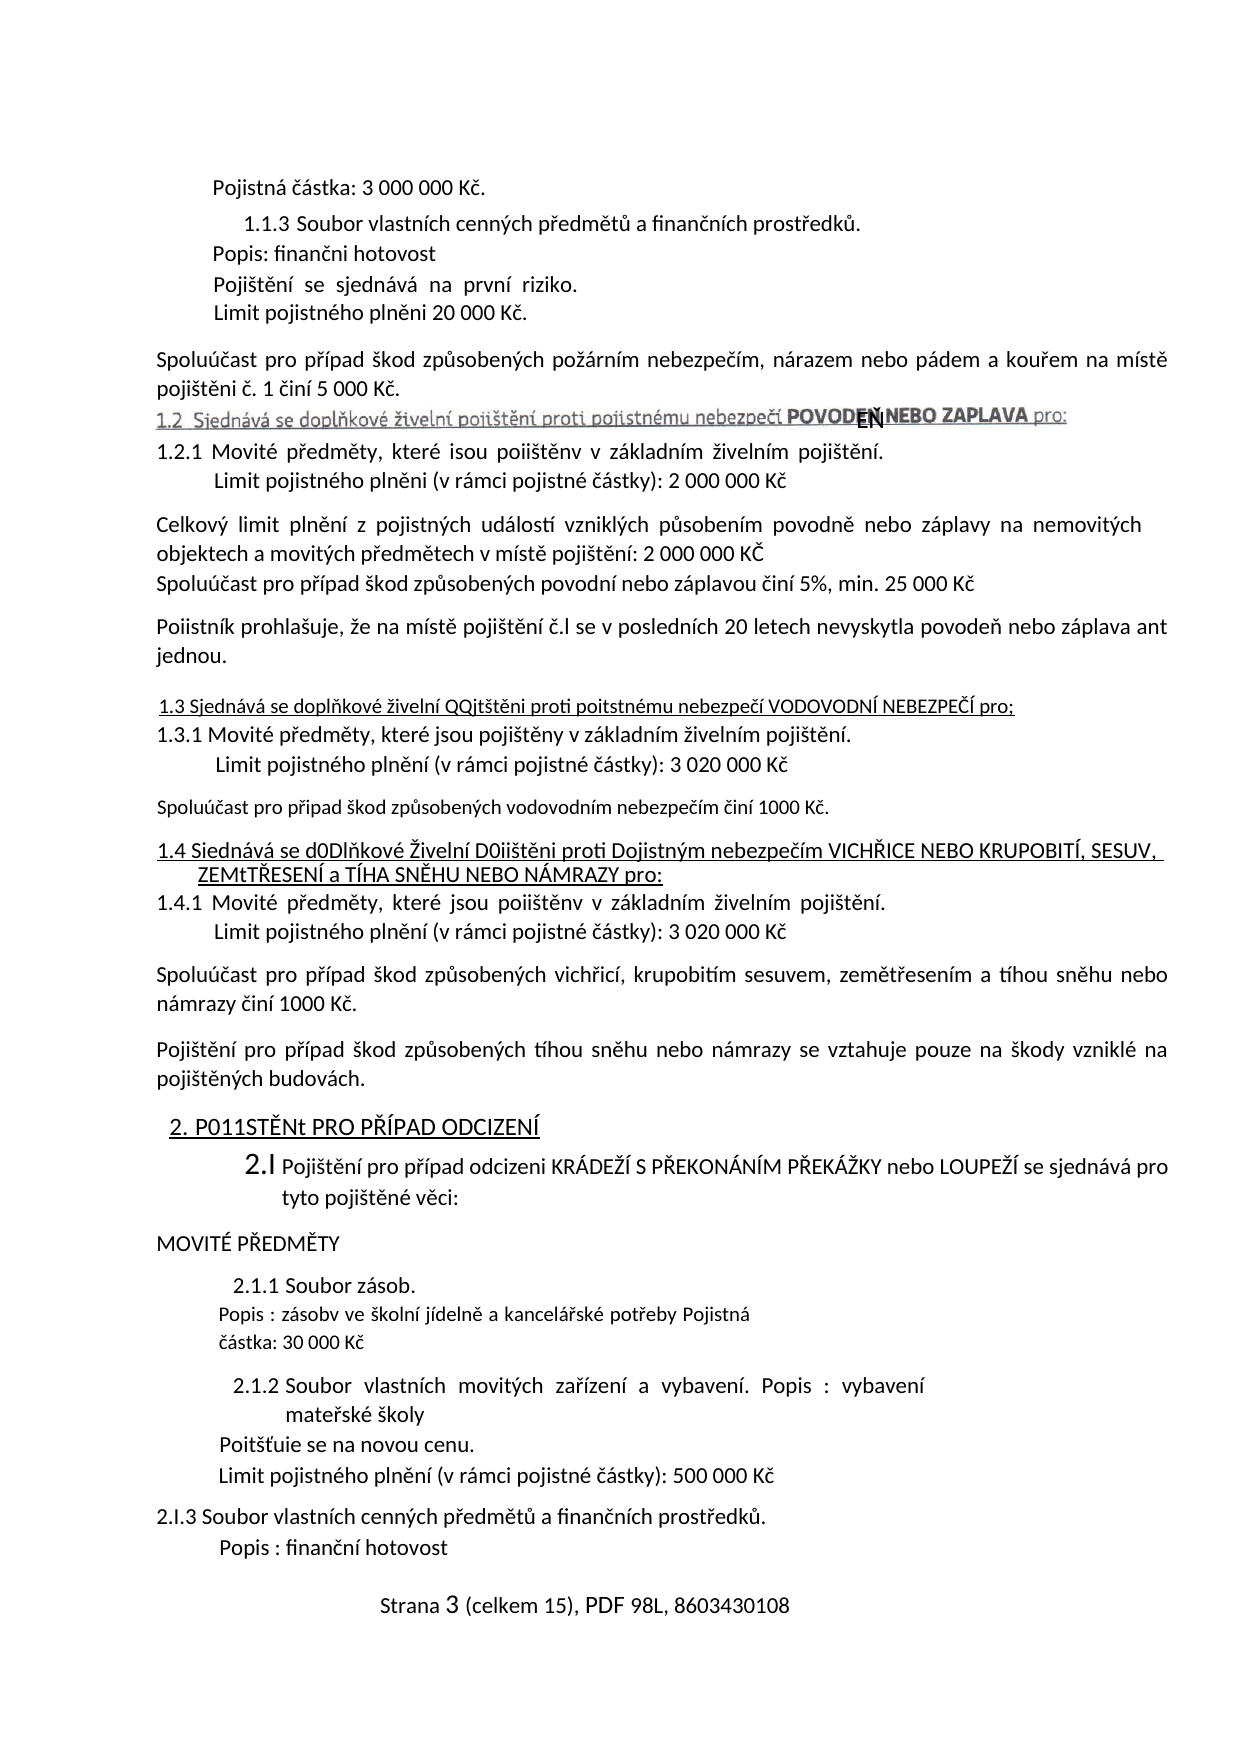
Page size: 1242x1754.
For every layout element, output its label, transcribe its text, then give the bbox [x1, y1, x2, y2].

text Limit pojistného plnění (v rámci pojistné částky): 500 000 Kč [218, 1461, 1170, 1489]
list Pojištění pro případ odcizeni KRÁDEŽÍ S PŘEKONÁNÍM PŘEKÁŽKY nebo LOUPEŽÍ se sjednává pro tyto pojištěné věci: [244, 1144, 1170, 1211]
list Soubor vlastních movitých zařízení a vybavení. Popis : vybavení mateřské školy [233, 1371, 926, 1428]
text Poiistník prohlašuje, že na místě pojištění č.l se v posledních 20 letech nevyskytla povodeň nebo záplava ant jednou. [156, 612, 1170, 669]
text Spoluúčast pro případ škod způsobených požárním nebezpečím, nárazem nebo pádem a kouřem na místě pojištěni č. 1 činí 5 000 Kč. [156, 345, 1170, 402]
picture [155, 407, 1067, 430]
list Soubor vlastních cenných předmětů a finančních prostředků. [243, 209, 1170, 237]
subtitle 1.3 Sjednává se doplňkové živelní QQjtštěni proti poitstnému nebezpečí VODOVODNÍ NEBEZPEČÍ pro; [158, 693, 1170, 718]
text Limit pojistného plnění (v rámci pojistné částky): 3 020 000 Kč [215, 751, 1170, 778]
text Pojištění se sjednává na první riziko. Limit pojistného plněni 20 000 Kč. [213, 270, 578, 327]
text 1.3.1 Movité předměty, které jsou pojištěny v základním živelním pojištění. [156, 720, 1170, 748]
text 1.2.1 Movité předměty, které isou poiištěnv v základním živelním pojištění. Limit pojistného plněni (v rámci pojistné částky): 2 000 000 Kč [156, 437, 885, 494]
text Popis : zásobv ve školní jídelně a kancelářské potřeby Pojistná částka: 30 000 Kč [218, 1301, 751, 1354]
text Popis: finančni hotovost [212, 239, 1170, 267]
text 1.4.1 Movité předměty, které jsou poiištěnv v základním živelním pojištění. Limit pojistného plnění (v rámci pojistné částky): 3 020 000 Kč [156, 888, 888, 945]
text Celkový limit plnění z pojistných událostí vzniklých působením povodně nebo záplavy na nemovitých objektech a movitých předmětech v místě pojištění: 2 000 000 KČ [156, 510, 1144, 567]
list P011STĚNt PRO PŘÍPAD ODCIZENÍ [169, 1111, 1170, 1142]
text 1.4 Siednává se d0Dlňkové Živelní D0iištěni proti Dojistným nebezpečím VICHŘICE NEBO KRUPOBITÍ, SESUV, ZEMtTŘESENÍ a TÍHA SNĚHU NEBO NÁMRAZY pro: [157, 838, 1170, 888]
text Spoluúčast pro připad škod způsobených vodovodním nebezpečím činí 1000 Kč. [157, 794, 1154, 819]
text 2.I.3 Soubor vlastních cenných předmětů a finančních prostředků. [156, 1502, 1170, 1530]
text Pojistná částka: 3 000 000 Kč. [212, 173, 1170, 201]
text Pojištění pro případ škod způsobených tíhou sněhu nebo námrazy se vztahuje pouze na škody vzniklé na pojištěných budovách. [156, 1036, 1170, 1092]
text Poitšťuie se na novou cenu. [219, 1431, 1170, 1458]
text MOVITÉ PŘEDMĚTY [156, 1229, 1170, 1257]
text Spoluúčast pro případ škod způsobených povodní nebo záplavou činí 5%, min. 25 000 Kč [156, 569, 1170, 597]
list Soubor zásob. [233, 1271, 926, 1299]
text Popis : finanční hotovost [219, 1533, 1170, 1561]
text Spoluúčast pro případ škod způsobených vichřicí, krupobitím sesuvem, zemětřesením a tíhou sněhu nebo námrazy činí 1000 Kč. [156, 960, 1170, 1017]
